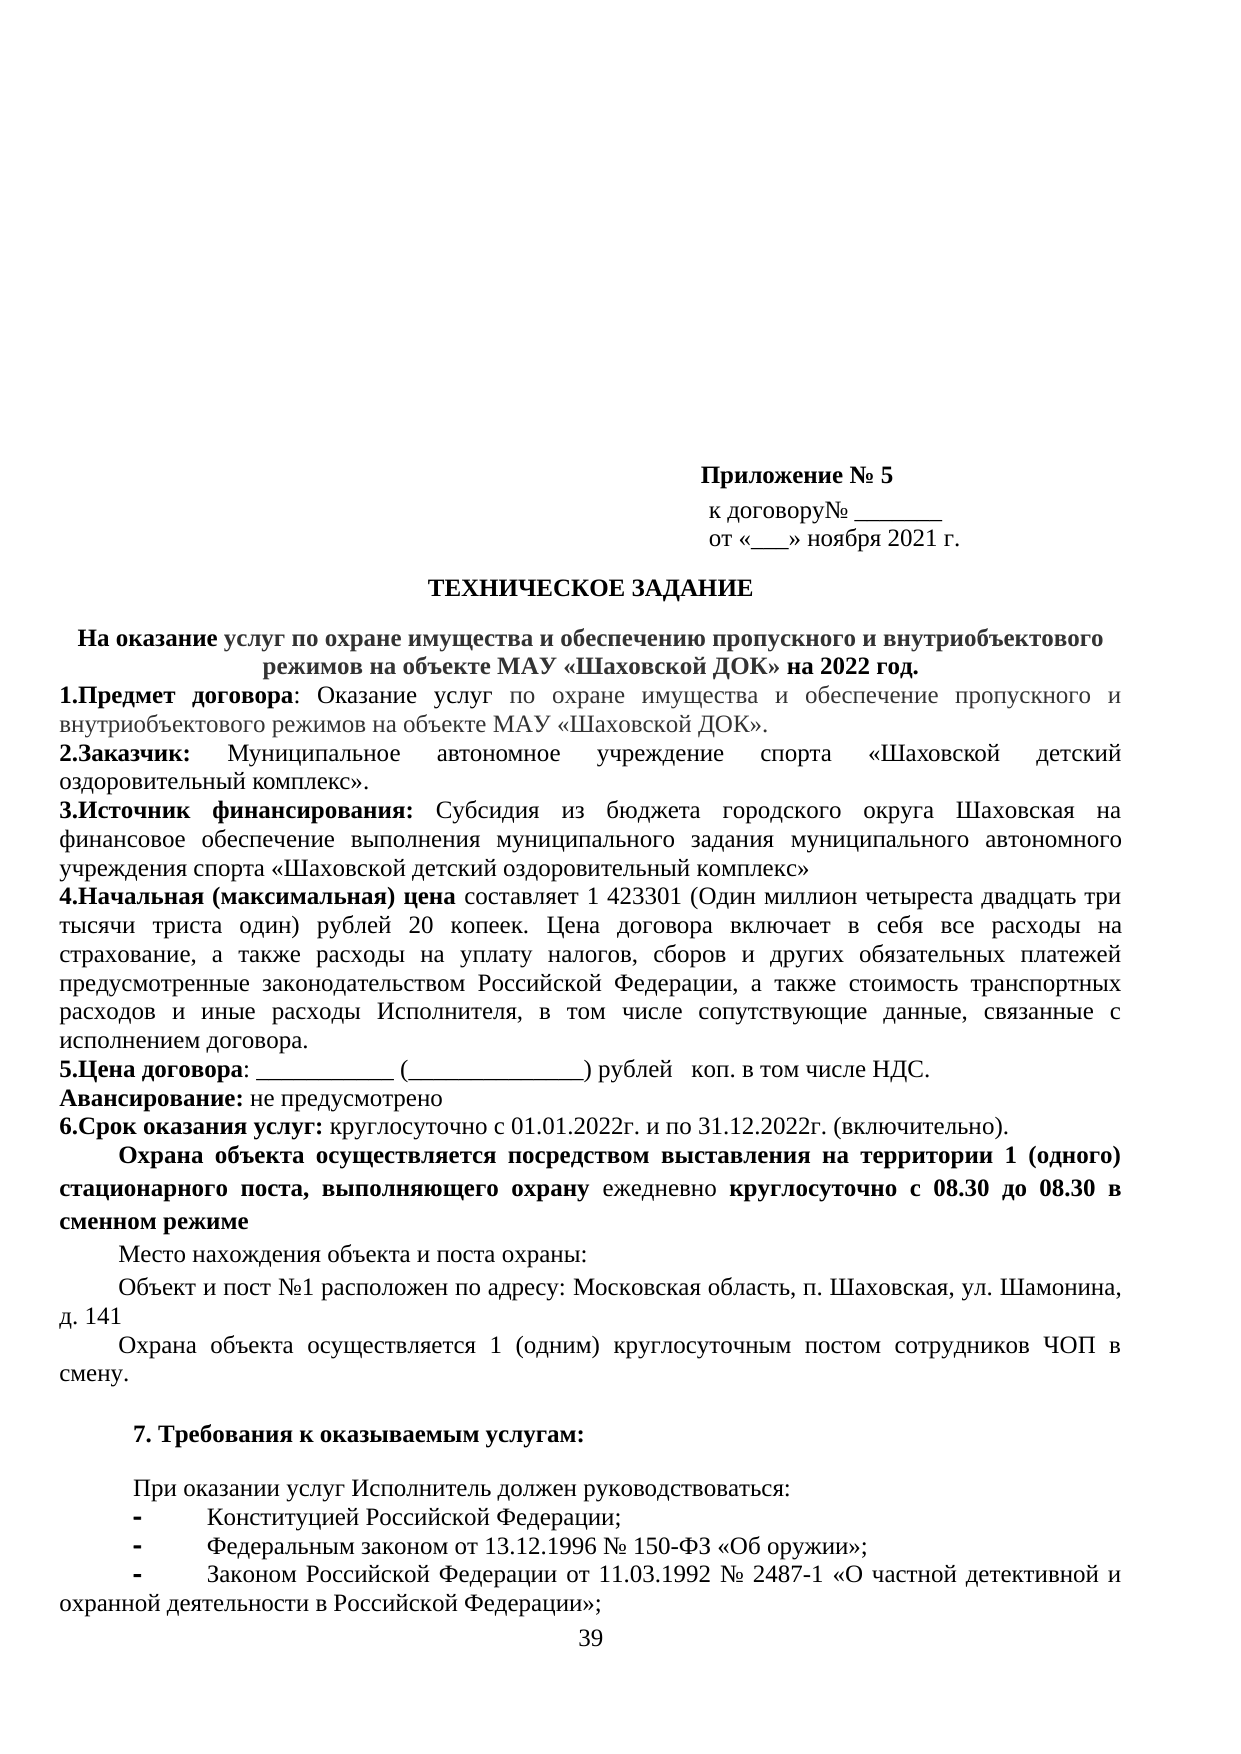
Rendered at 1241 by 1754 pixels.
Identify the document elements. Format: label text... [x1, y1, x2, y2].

text Место нахождения объекта и поста охраны: [59, 1239, 1122, 1268]
text Авансирование: не предусмотрено [59, 1083, 1122, 1111]
text Объект и пост №1 расположен по адресу: Московская область, п. Шаховская, ул. Шамонина, д. 141 [59, 1272, 1122, 1330]
text Охрана объекта осуществляется 1 (одним) круглосуточным постом сотрудников ЧОП в смену. [59, 1330, 1122, 1387]
text На оказание услуг по охране имущества и обеспечению пропускного и внутриобъектового режимов на объекте МАУ «Шаховской ДОК» на 2022 год. [59, 623, 1122, 680]
text 7. Требования к оказываемым услугам: [59, 1419, 1122, 1448]
list Конституцией Российской Федерации; [59, 1502, 1122, 1531]
text ТЕХНИЧЕСКОЕ ЗАДАНИЕ [59, 573, 1122, 602]
text При оказании услуг Исполнитель должен руководствоваться: [59, 1473, 1122, 1502]
list Федеральным законом от 13.12.1996 № 150-ФЗ «Об оружии»; [59, 1531, 1122, 1559]
text 3.Источник финансирования: Субсидия из бюджета городского округа Шаховская на финансовое обеспечение выполнения муниципального задания муниципального автономного учреждения спорта «Шаховской детский оздоровительный комплекс» [59, 795, 1122, 881]
text 5.Цена договора: ___________ (______________) рублей коп. в том числе НДС. [59, 1054, 1122, 1083]
text 1.Предмет договора: Оказание услуг по охране имущества и обеспечение пропускного и внутриобъектового режимов на объекте МАУ «Шаховской ДОК». [59, 680, 1122, 738]
text к договору№ _______ [709, 495, 1122, 523]
text 6.Срок оказания услуг: круглосуточно с 01.01.2022г. и по 31.12.2022г. (включительно). [59, 1111, 1122, 1140]
text Охрана объекта осуществляется посредством выставления на территории 1 (одного) стационарного поста, выполняющего охрану ежедневно круглосуточно с 08.30 до 08.30 в сменном режиме [59, 1140, 1122, 1235]
list Законом Российской Федерации от 11.03.1992 № 2487-1 «О частной детективной и охранной деятельности в Российской Федерации»; [59, 1559, 1122, 1617]
text от «___» ноября 2021 г. [709, 523, 1122, 552]
text 4.Начальная (максимальная) цена составляет 1 423301 (Один миллион четыреста двадцать три тысячи триста один) рублей 20 копеек. Цена договора включает в себя все расходы на страхование, а также расходы на уплату налогов, сборов и других обязательных платежей предусмотренные законодательством Российской Федерации, а также стоимость транспортных расходов и иные расходы Исполнителя, в том числе сопутствующие данные, связанные с исполнением договора. [59, 881, 1122, 1054]
text 2.Заказчик: Муниципальное автономное учреждение спорта «Шаховской детский оздоровительный комплекс». [59, 738, 1122, 795]
subtitle Приложение № 5 [59, 460, 1122, 488]
